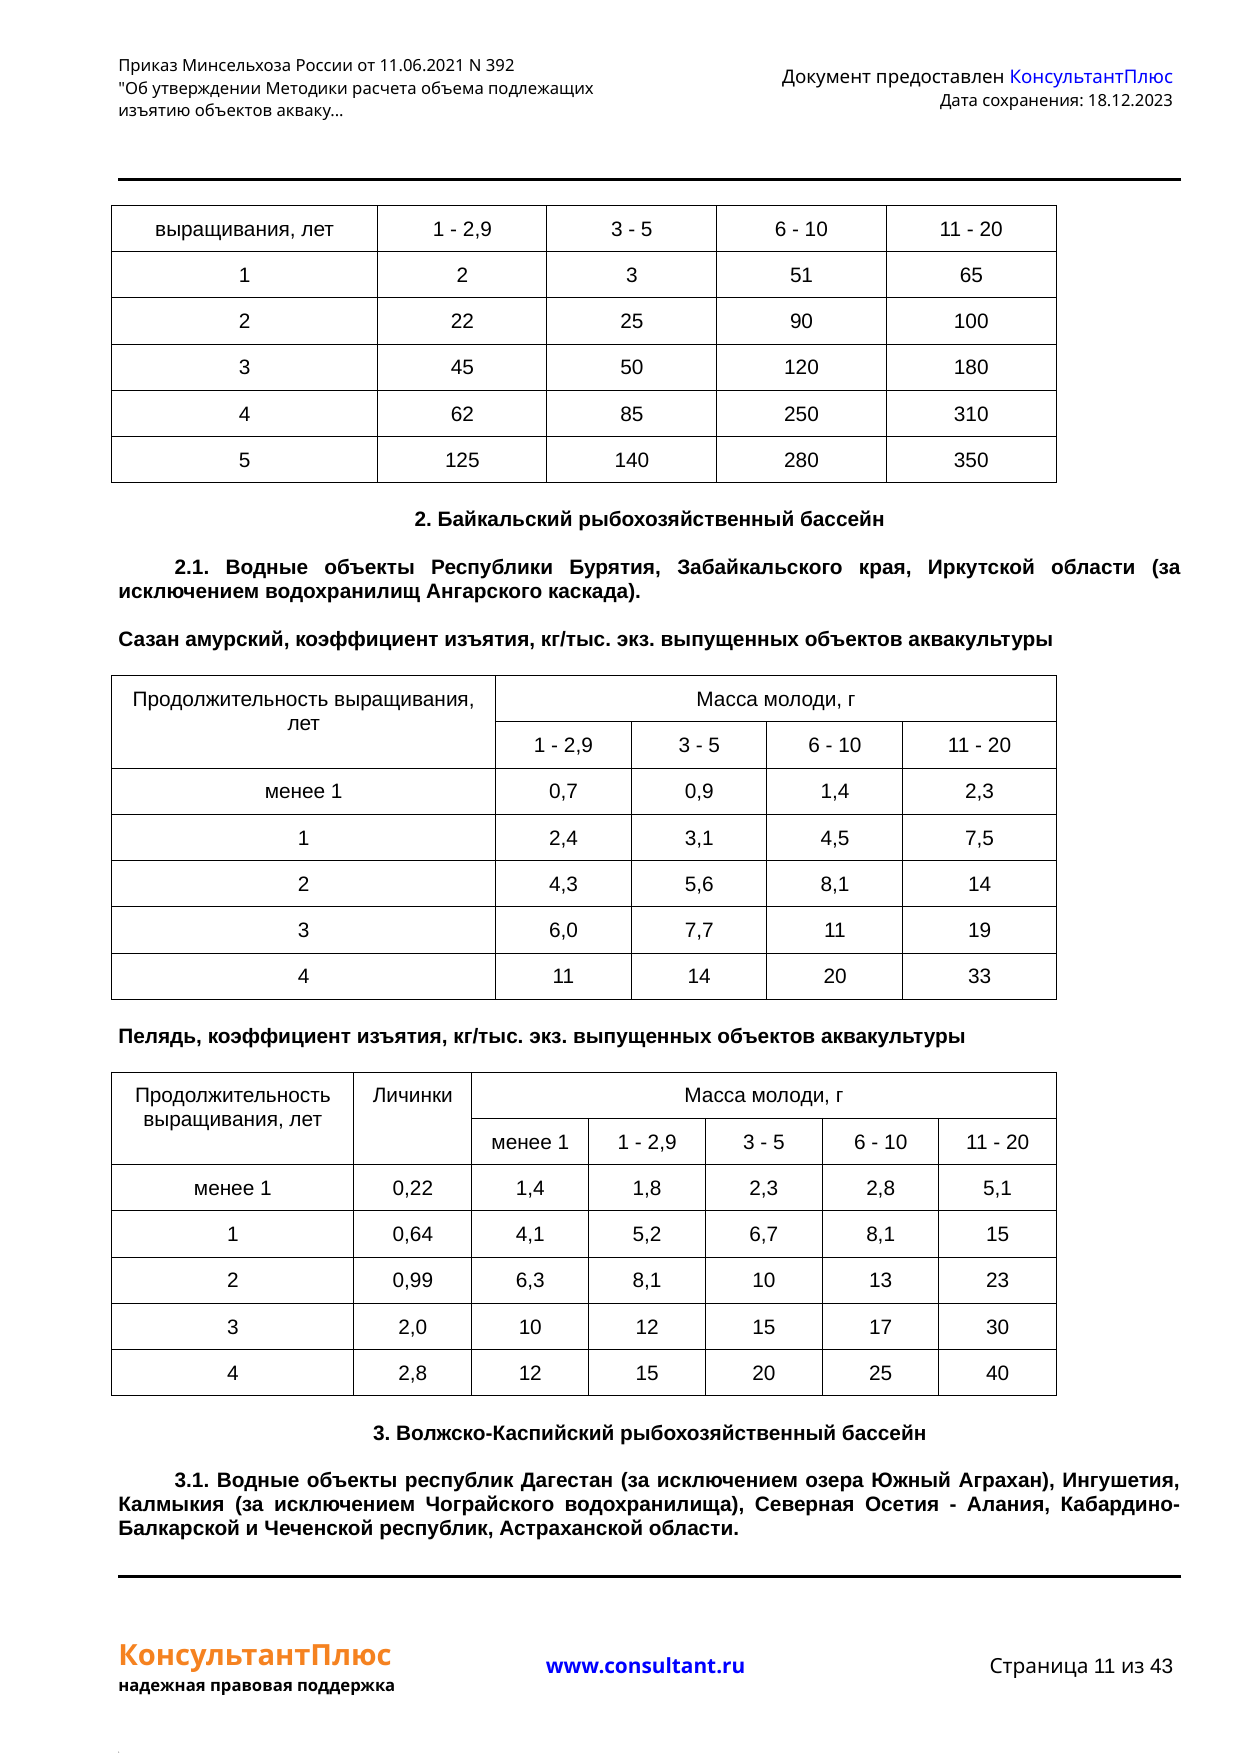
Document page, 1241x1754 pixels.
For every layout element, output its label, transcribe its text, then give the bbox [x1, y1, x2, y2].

table_cell 310 [887, 391, 1056, 436]
table_cell 2,8 [354, 1350, 471, 1395]
table_cell 45 [378, 345, 546, 390]
table_cell 14 [903, 861, 1056, 906]
table_cell 5,2 [589, 1211, 705, 1257]
table_cell 2,8 [823, 1165, 938, 1210]
table_cell 25 [823, 1350, 938, 1395]
table_cell 90 [717, 298, 886, 343]
table_cell 1 - 2,9 [496, 722, 631, 767]
table_cell менее 1 [112, 1165, 353, 1210]
table_cell 3 - 5 [706, 1119, 822, 1164]
table_cell 180 [887, 345, 1056, 390]
table_cell 11 - 20 [887, 206, 1056, 251]
table_cell 0,64 [354, 1211, 471, 1257]
table_cell 3 [112, 907, 495, 952]
table_cell 100 [887, 298, 1056, 343]
title Пелядь, коэффициент изъятия, кг/тыс. экз. выпущенных объектов аквакультуры [118, 1024, 1181, 1048]
table_cell 350 [887, 437, 1056, 482]
table_cell 11 [496, 954, 631, 999]
table_cell 2 [112, 298, 377, 343]
table_cell 2,4 [496, 815, 631, 860]
table_cell 51 [717, 252, 886, 297]
table_cell 0,9 [632, 769, 766, 814]
table_cell 6,3 [472, 1258, 588, 1303]
table_cell 1 [112, 815, 495, 860]
table_header Масса молоди, г [472, 1073, 1056, 1118]
table_header Масса молоди, г [496, 676, 1056, 721]
table_cell 1,8 [589, 1165, 705, 1210]
title 2. Байкальский рыбохозяйственный бассейн [118, 507, 1181, 531]
table_cell 17 [823, 1304, 938, 1349]
table_cell 1 - 2,9 [378, 206, 546, 251]
table_cell менее 1 [112, 769, 495, 814]
table_cell 22 [378, 298, 546, 343]
table_cell 6,0 [496, 907, 631, 952]
title 3.1. Водные объекты республик Дагестан (за исключением озера Южный Аграхан), Ингушетия, Калмыкия (за исключением Чограйского водохранилища), Северная Осетия - Алания, Кабардино-Балкарской и Чеченской республик, Астраханской области. [118, 1468, 1181, 1540]
table_cell 3 [112, 1304, 353, 1349]
table_cell 1,4 [472, 1165, 588, 1210]
table_cell 2 [112, 861, 495, 906]
table_cell 8,1 [823, 1211, 938, 1257]
table_cell 20 [706, 1350, 822, 1395]
title Сазан амурский, коэффициент изъятия, кг/тыс. экз. выпущенных объектов аквакультуры [118, 627, 1181, 651]
table_header Продолжительность выращивания, лет [112, 1073, 353, 1164]
table_cell 2 [378, 252, 546, 297]
table_cell 15 [589, 1350, 705, 1395]
table_cell 1 [112, 252, 377, 297]
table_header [112, 206, 377, 251]
table_cell 3 - 5 [547, 206, 716, 251]
table_cell 62 [378, 391, 546, 436]
table_cell 4,5 [767, 815, 902, 860]
table_cell 6,7 [706, 1211, 822, 1257]
table_cell 4,1 [472, 1211, 588, 1257]
table_cell 15 [706, 1304, 822, 1349]
table_cell 10 [472, 1304, 588, 1349]
table_cell 0,99 [354, 1258, 471, 1303]
table_cell 20 [767, 954, 902, 999]
table_cell 11 [767, 907, 902, 952]
table_cell 2,3 [706, 1165, 822, 1210]
table_cell 8,1 [589, 1258, 705, 1303]
table_cell 50 [547, 345, 716, 390]
table_cell 13 [823, 1258, 938, 1303]
table_cell 125 [378, 437, 546, 482]
table_cell 1 [112, 1211, 353, 1257]
table_cell 3,1 [632, 815, 766, 860]
table_header Личинки [354, 1073, 471, 1164]
table_cell 140 [547, 437, 716, 482]
table_cell 3 [547, 252, 716, 297]
table_cell 120 [717, 345, 886, 390]
table_cell 6 - 10 [823, 1119, 938, 1164]
table_cell 2,3 [903, 769, 1056, 814]
table_cell 5,1 [939, 1165, 1056, 1210]
table_cell 10 [706, 1258, 822, 1303]
table_cell 40 [939, 1350, 1056, 1395]
table_cell 4 [112, 391, 377, 436]
table_cell 19 [903, 907, 1056, 952]
table_cell 6 - 10 [767, 722, 902, 767]
table_cell 4 [112, 1350, 353, 1395]
table_cell 4 [112, 954, 495, 999]
table_cell 11 - 20 [903, 722, 1056, 767]
table_cell 7,5 [903, 815, 1056, 860]
table_cell 33 [903, 954, 1056, 999]
table_cell 15 [939, 1211, 1056, 1257]
table_cell 23 [939, 1258, 1056, 1303]
table_cell 0,7 [496, 769, 631, 814]
table_cell 2,0 [354, 1304, 471, 1349]
table_cell 3 - 5 [632, 722, 766, 767]
table_cell 12 [472, 1350, 588, 1395]
table_cell 1 - 2,9 [589, 1119, 705, 1164]
table_cell 30 [939, 1304, 1056, 1349]
table_cell менее 1 [472, 1119, 588, 1164]
table_cell 12 [589, 1304, 705, 1349]
table_cell 280 [717, 437, 886, 482]
table_cell 8,1 [767, 861, 902, 906]
table_cell 5,6 [632, 861, 766, 906]
table_cell 11 - 20 [939, 1119, 1056, 1164]
table_cell 250 [717, 391, 886, 436]
title 3. Волжско-Каспийский рыбохозяйственный бассейн [118, 1420, 1181, 1444]
table_cell 4,3 [496, 861, 631, 906]
table_cell 6 - 10 [717, 206, 886, 251]
table_cell 14 [632, 954, 766, 999]
table_header Продолжительность выращивания, лет [112, 676, 495, 767]
table_cell 5 [112, 437, 377, 482]
table_cell 2 [112, 1258, 353, 1303]
table_cell 3 [112, 345, 377, 390]
table_cell 0,22 [354, 1165, 471, 1210]
table_cell 25 [547, 298, 716, 343]
table_cell 65 [887, 252, 1056, 297]
table_cell 7,7 [632, 907, 766, 952]
table_cell 85 [547, 391, 716, 436]
title 2.1. Водные объекты Республики Бурятия, Забайкальского края, Иркутской области (за исключением водохранилищ Ангарского каскада). [118, 555, 1181, 603]
table_cell 1,4 [767, 769, 902, 814]
